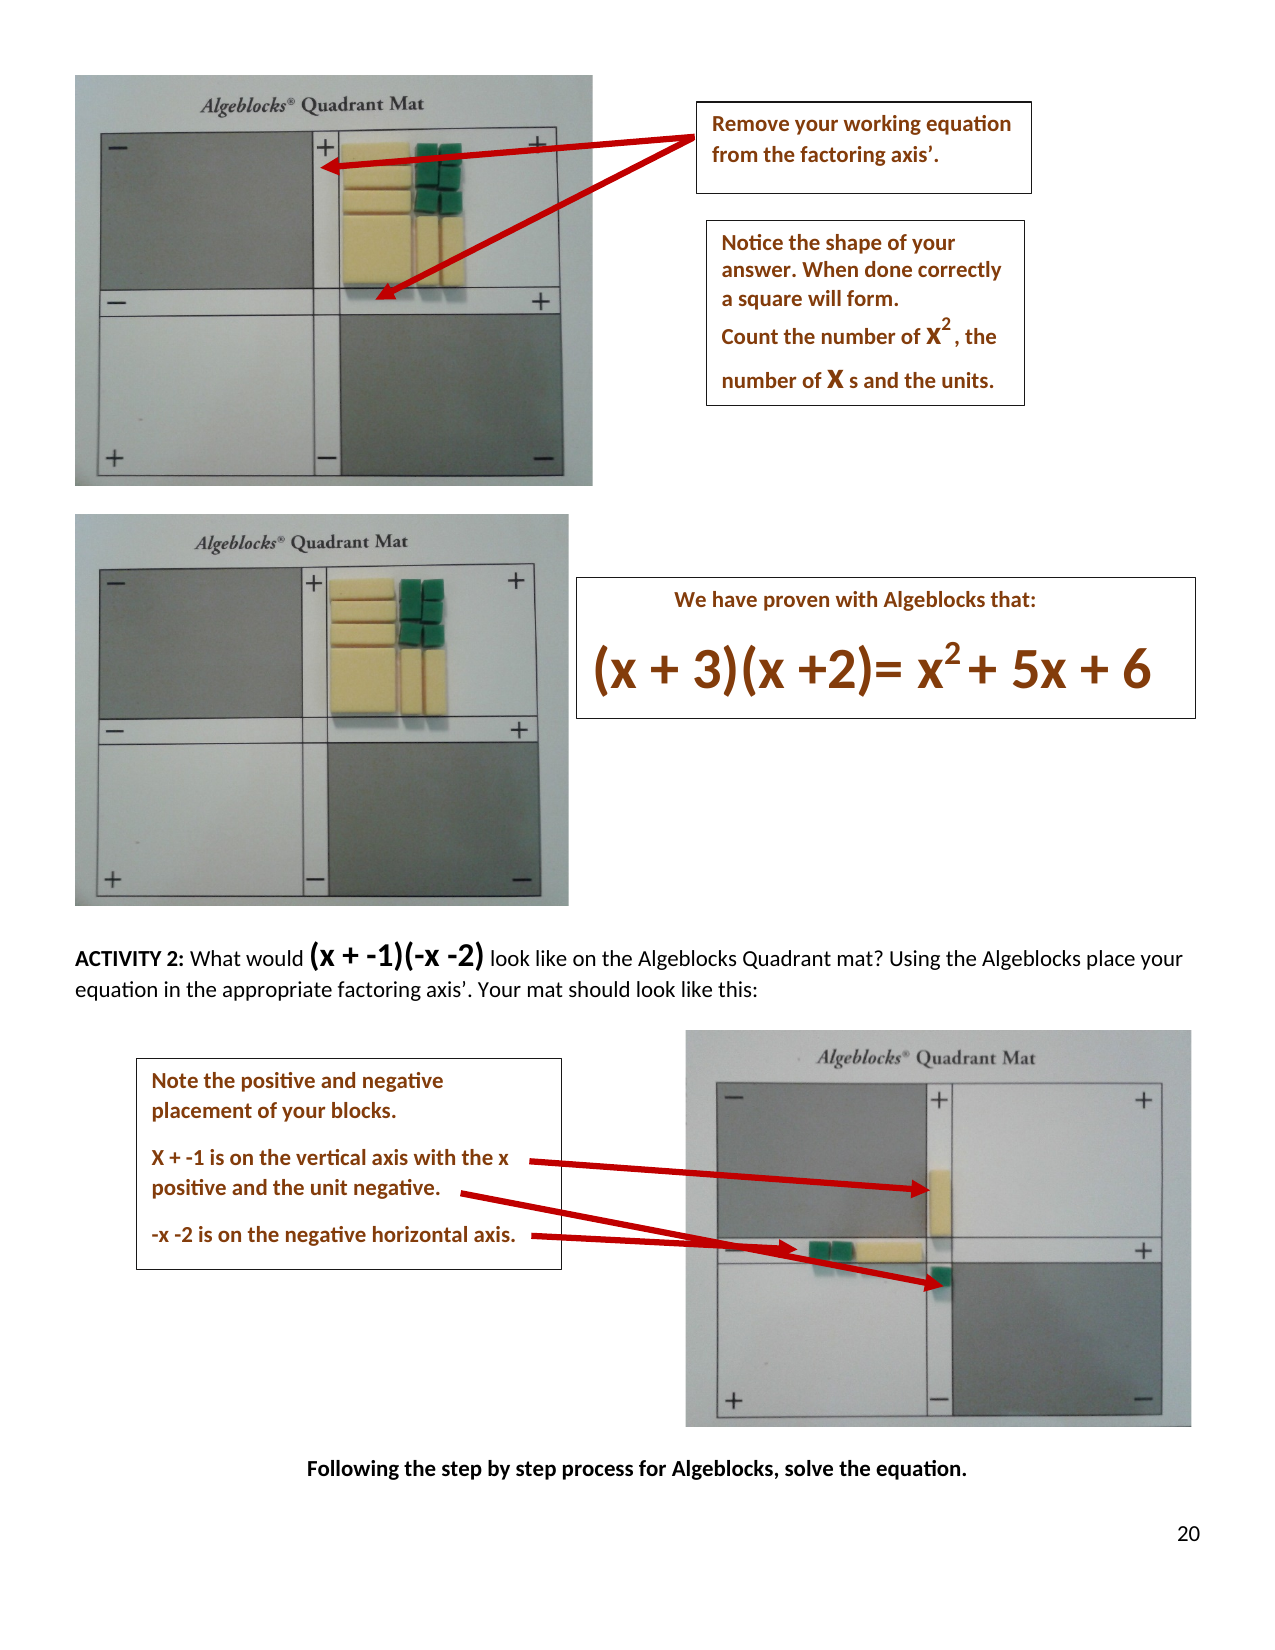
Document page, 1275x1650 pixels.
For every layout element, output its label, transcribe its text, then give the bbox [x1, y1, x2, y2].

text Following the step by step process for Algeblocks, solve the equation. [75, 1454, 1200, 1482]
text ACTIVITY 2: What would (x + -1)(-x -2) look like on the Algeblocks Quadrant mat? Using the Algeblocks place your equation in the appropriate factoring axis’. Your mat should look like this: [75, 934, 1200, 1003]
picture [75, 75, 593, 486]
picture [75, 514, 569, 906]
picture [685, 1030, 1192, 1427]
